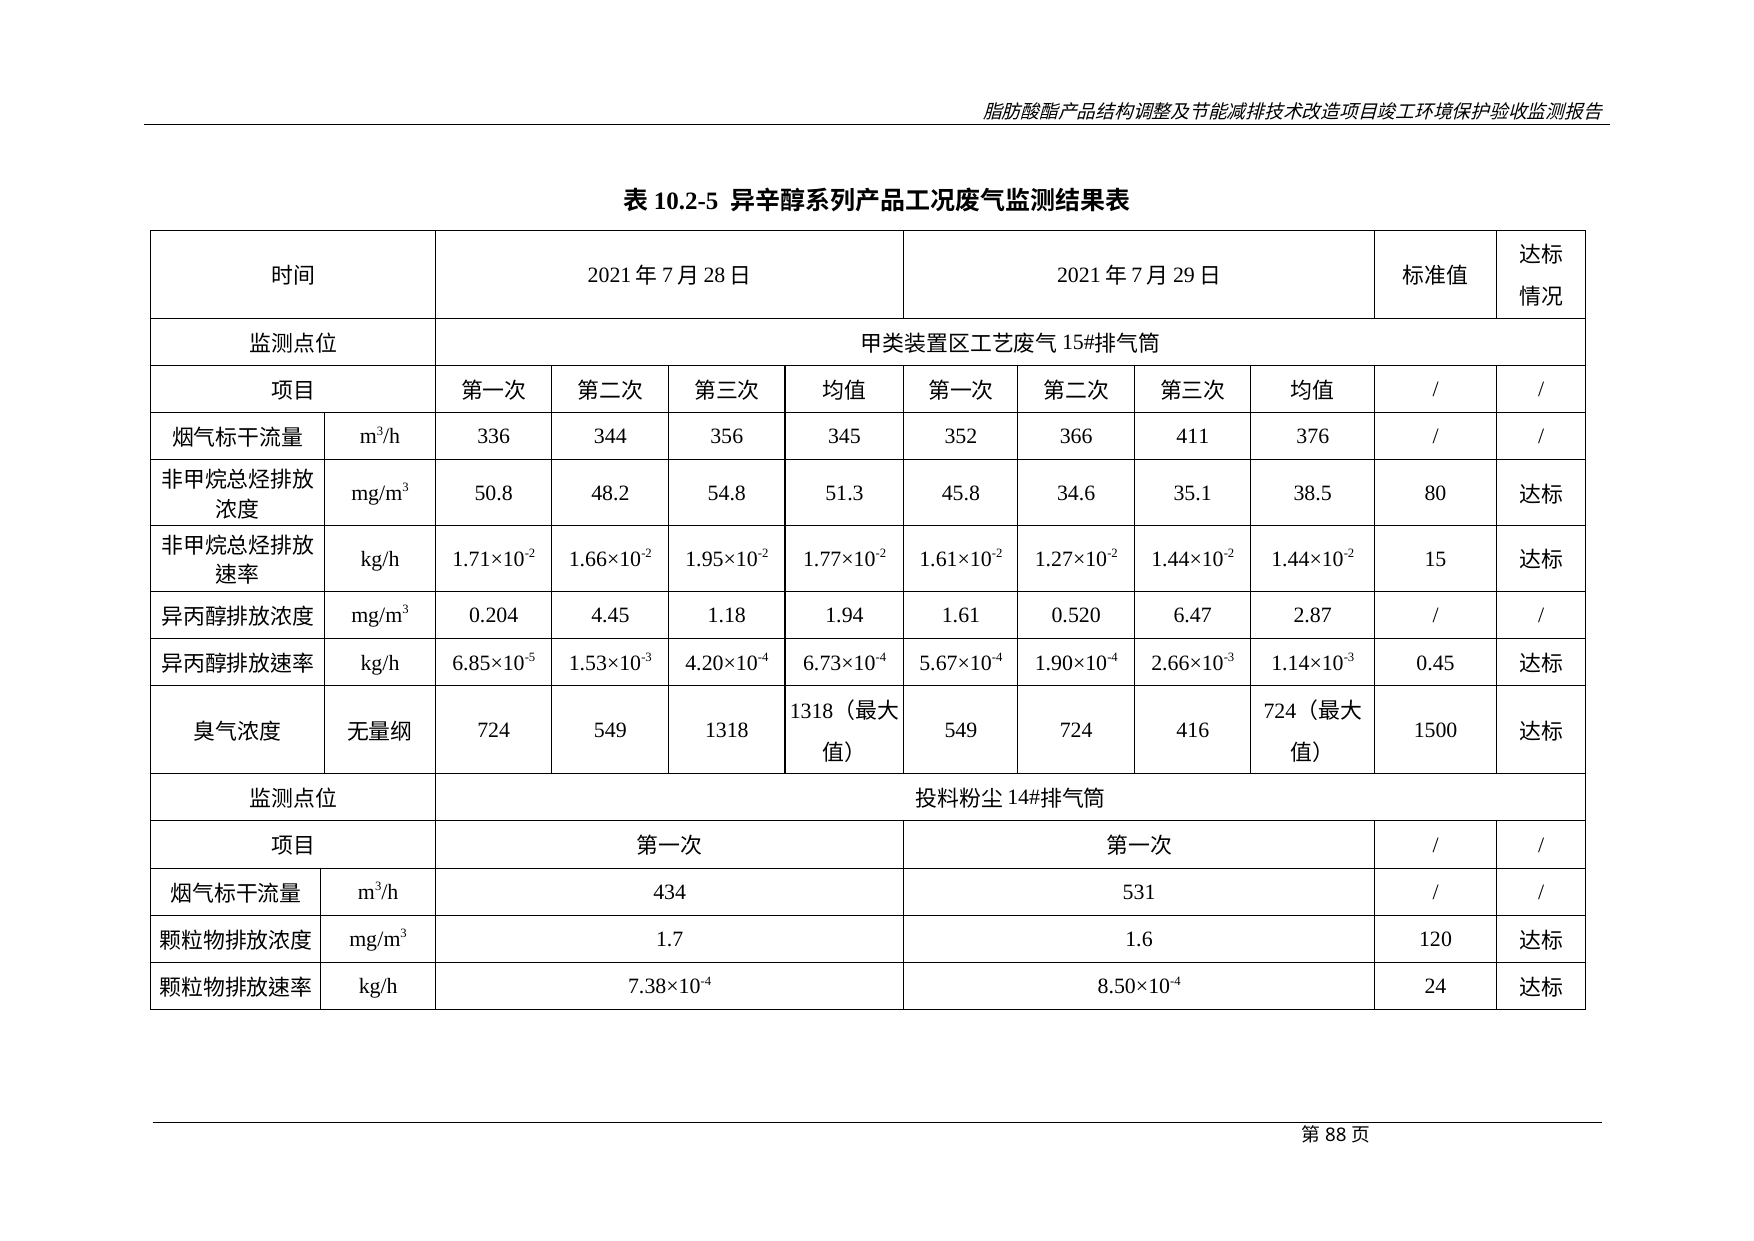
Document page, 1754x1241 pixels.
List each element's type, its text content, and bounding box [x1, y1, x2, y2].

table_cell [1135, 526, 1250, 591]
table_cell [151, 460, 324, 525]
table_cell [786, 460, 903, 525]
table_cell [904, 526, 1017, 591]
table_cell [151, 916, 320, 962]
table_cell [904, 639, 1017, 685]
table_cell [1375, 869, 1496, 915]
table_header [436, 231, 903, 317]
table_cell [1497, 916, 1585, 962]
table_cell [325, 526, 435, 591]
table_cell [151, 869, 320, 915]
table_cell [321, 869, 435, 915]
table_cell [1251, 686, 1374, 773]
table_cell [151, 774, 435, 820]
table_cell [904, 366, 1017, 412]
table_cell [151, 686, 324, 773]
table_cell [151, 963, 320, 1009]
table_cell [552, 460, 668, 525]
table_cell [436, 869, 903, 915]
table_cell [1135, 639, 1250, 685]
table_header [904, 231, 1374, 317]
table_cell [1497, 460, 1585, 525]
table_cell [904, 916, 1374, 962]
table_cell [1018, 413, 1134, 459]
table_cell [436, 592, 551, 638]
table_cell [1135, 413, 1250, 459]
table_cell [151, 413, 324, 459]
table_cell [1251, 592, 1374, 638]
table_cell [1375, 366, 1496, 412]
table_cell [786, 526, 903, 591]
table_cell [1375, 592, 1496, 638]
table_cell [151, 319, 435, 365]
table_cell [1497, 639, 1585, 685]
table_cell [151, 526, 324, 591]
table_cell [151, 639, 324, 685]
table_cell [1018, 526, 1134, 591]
text 表10.2-5 异辛醇系列产品工况废气监测结果表 [152, 177, 1602, 219]
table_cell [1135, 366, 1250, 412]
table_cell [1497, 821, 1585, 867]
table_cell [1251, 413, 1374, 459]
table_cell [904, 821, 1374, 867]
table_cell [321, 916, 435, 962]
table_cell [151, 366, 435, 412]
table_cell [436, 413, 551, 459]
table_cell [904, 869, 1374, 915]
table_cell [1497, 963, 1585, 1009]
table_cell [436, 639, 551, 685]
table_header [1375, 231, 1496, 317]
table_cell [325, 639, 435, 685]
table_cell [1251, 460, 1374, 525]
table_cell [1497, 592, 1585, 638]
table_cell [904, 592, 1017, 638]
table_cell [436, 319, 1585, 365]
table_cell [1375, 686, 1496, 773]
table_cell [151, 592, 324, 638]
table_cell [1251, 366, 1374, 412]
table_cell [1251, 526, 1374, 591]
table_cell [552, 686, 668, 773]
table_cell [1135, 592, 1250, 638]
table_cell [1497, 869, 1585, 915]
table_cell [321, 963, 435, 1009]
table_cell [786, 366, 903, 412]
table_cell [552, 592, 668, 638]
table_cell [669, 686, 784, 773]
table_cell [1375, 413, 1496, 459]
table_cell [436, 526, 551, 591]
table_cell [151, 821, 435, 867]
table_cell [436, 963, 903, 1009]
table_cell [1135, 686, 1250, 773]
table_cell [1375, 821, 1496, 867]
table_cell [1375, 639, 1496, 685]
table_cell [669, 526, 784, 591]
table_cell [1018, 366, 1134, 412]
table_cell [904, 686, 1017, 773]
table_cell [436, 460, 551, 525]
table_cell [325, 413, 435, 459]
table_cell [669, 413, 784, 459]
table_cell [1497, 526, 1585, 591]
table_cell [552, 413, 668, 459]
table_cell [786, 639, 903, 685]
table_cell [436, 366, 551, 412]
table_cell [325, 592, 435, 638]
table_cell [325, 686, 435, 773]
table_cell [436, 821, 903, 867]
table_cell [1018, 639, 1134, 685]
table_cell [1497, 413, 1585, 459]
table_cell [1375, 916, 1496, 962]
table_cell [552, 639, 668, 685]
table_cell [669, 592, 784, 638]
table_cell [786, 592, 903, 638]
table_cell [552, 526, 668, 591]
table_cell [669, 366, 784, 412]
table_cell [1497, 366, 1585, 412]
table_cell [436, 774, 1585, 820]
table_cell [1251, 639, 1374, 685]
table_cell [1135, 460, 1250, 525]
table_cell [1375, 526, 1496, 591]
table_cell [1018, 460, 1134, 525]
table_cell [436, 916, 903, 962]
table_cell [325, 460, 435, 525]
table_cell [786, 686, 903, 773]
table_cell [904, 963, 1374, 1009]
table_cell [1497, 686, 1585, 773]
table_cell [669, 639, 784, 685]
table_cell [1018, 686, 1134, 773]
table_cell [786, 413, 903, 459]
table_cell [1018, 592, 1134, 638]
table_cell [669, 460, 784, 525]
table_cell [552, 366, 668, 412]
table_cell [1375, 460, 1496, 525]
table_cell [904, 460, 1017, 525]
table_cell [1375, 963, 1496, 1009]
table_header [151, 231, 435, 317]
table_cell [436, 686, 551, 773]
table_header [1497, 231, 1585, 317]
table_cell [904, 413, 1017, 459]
